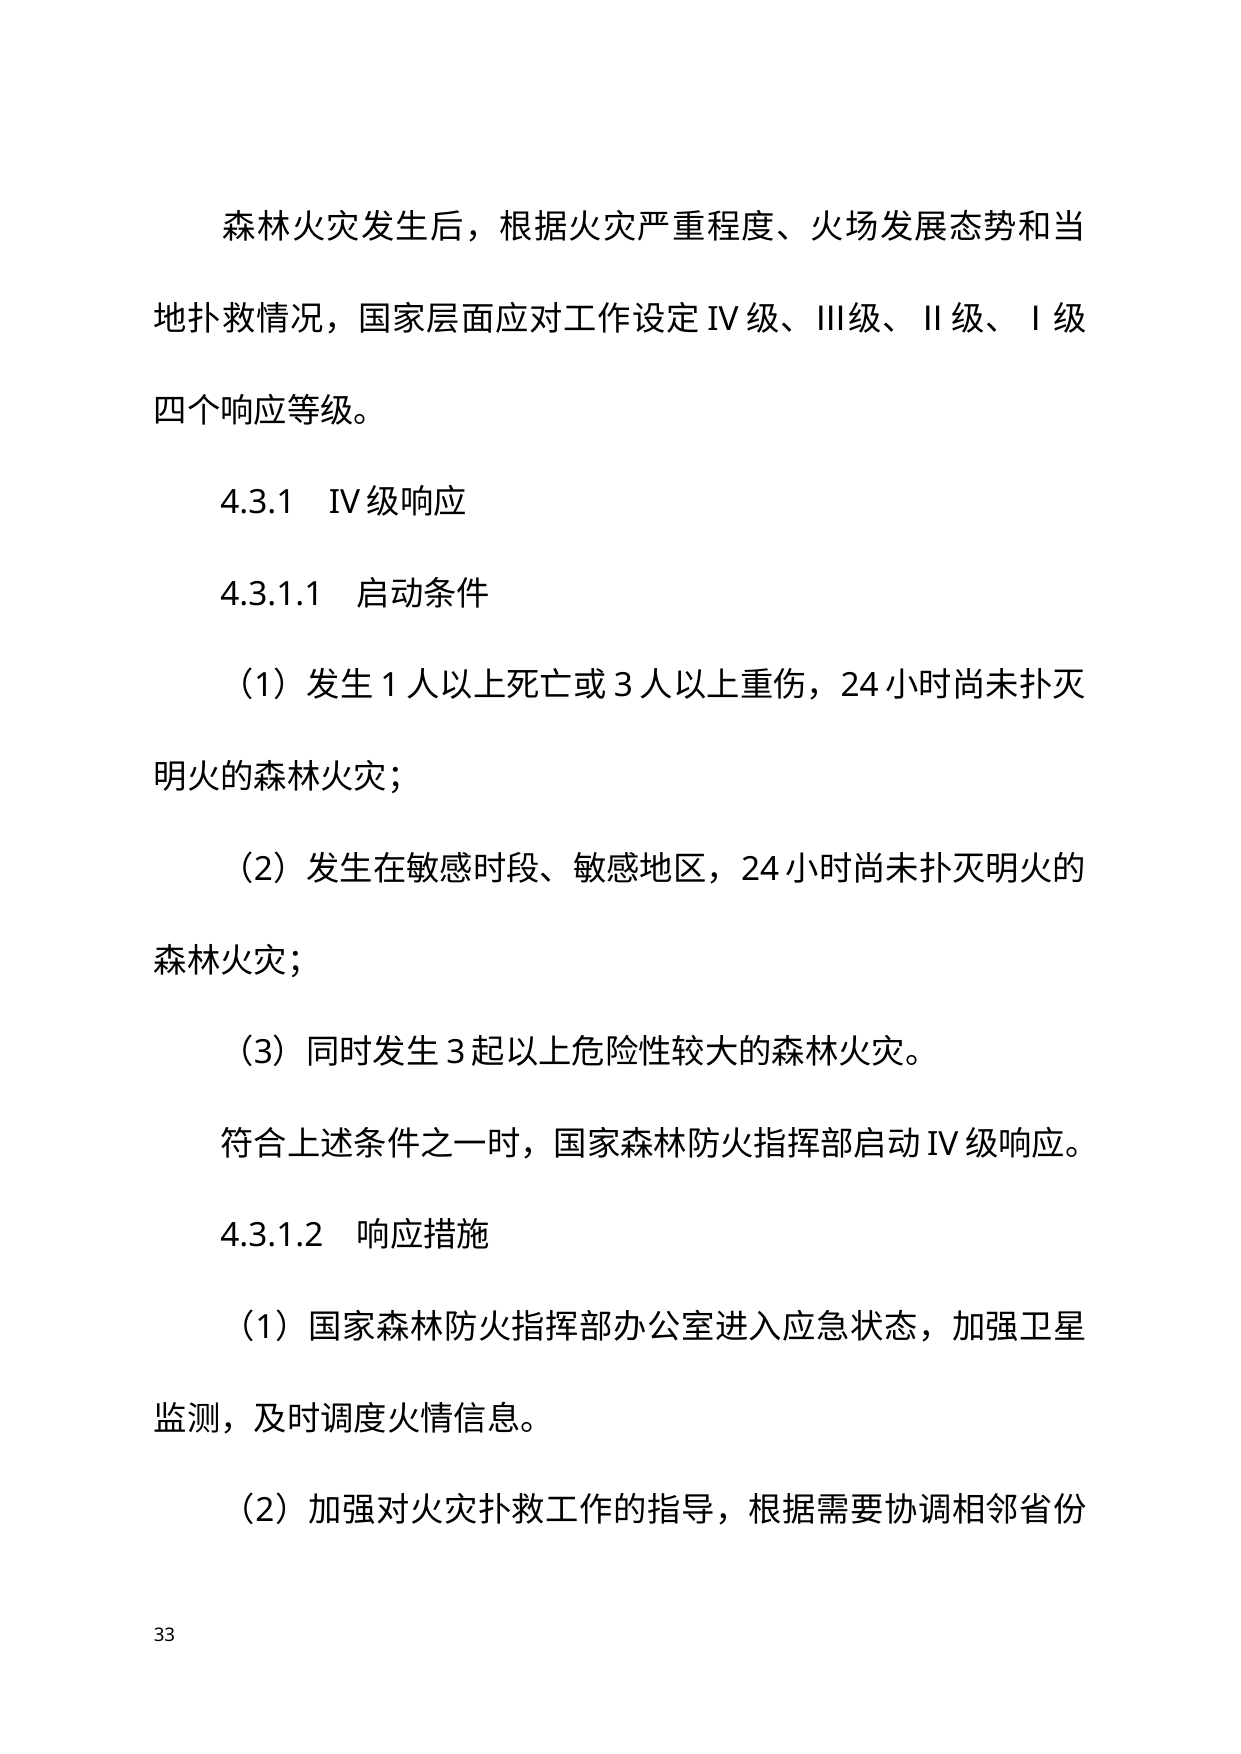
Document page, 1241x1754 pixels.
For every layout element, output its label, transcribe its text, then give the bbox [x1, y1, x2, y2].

text 符合上述条件之一时，国家森林防火指挥部启动IV级响应。 [153, 1095, 1087, 1187]
text （1）发生1人以上死亡或3人以上重伤，24小时尚未扑灭明火的森林火灾； [153, 637, 1087, 820]
text 4.3.1.2 响应措施 [153, 1187, 1087, 1278]
text 4.3.1.1 启动条件 [153, 545, 1087, 637]
text （3）同时发生3起以上危险性较大的森林火灾。 [153, 1003, 1087, 1095]
text 4.3.1 IV级响应 [153, 453, 1087, 545]
text 森林火灾发生后，根据火灾严重程度、火场发展态势和当地扑救情况，国家层面应对工作设定IV级、Ⅲ级、Ⅱ级、Ⅰ级四个响应等级。 [153, 178, 1087, 453]
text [153, 1462, 1087, 1553]
text （2）发生在敏感时段、敏感地区，24小时尚未扑灭明火的森林火灾； [153, 820, 1087, 1003]
text （1）国家森林防火指挥部办公室进入应急状态，加强卫星监测，及时调度火情信息。 [153, 1278, 1087, 1462]
